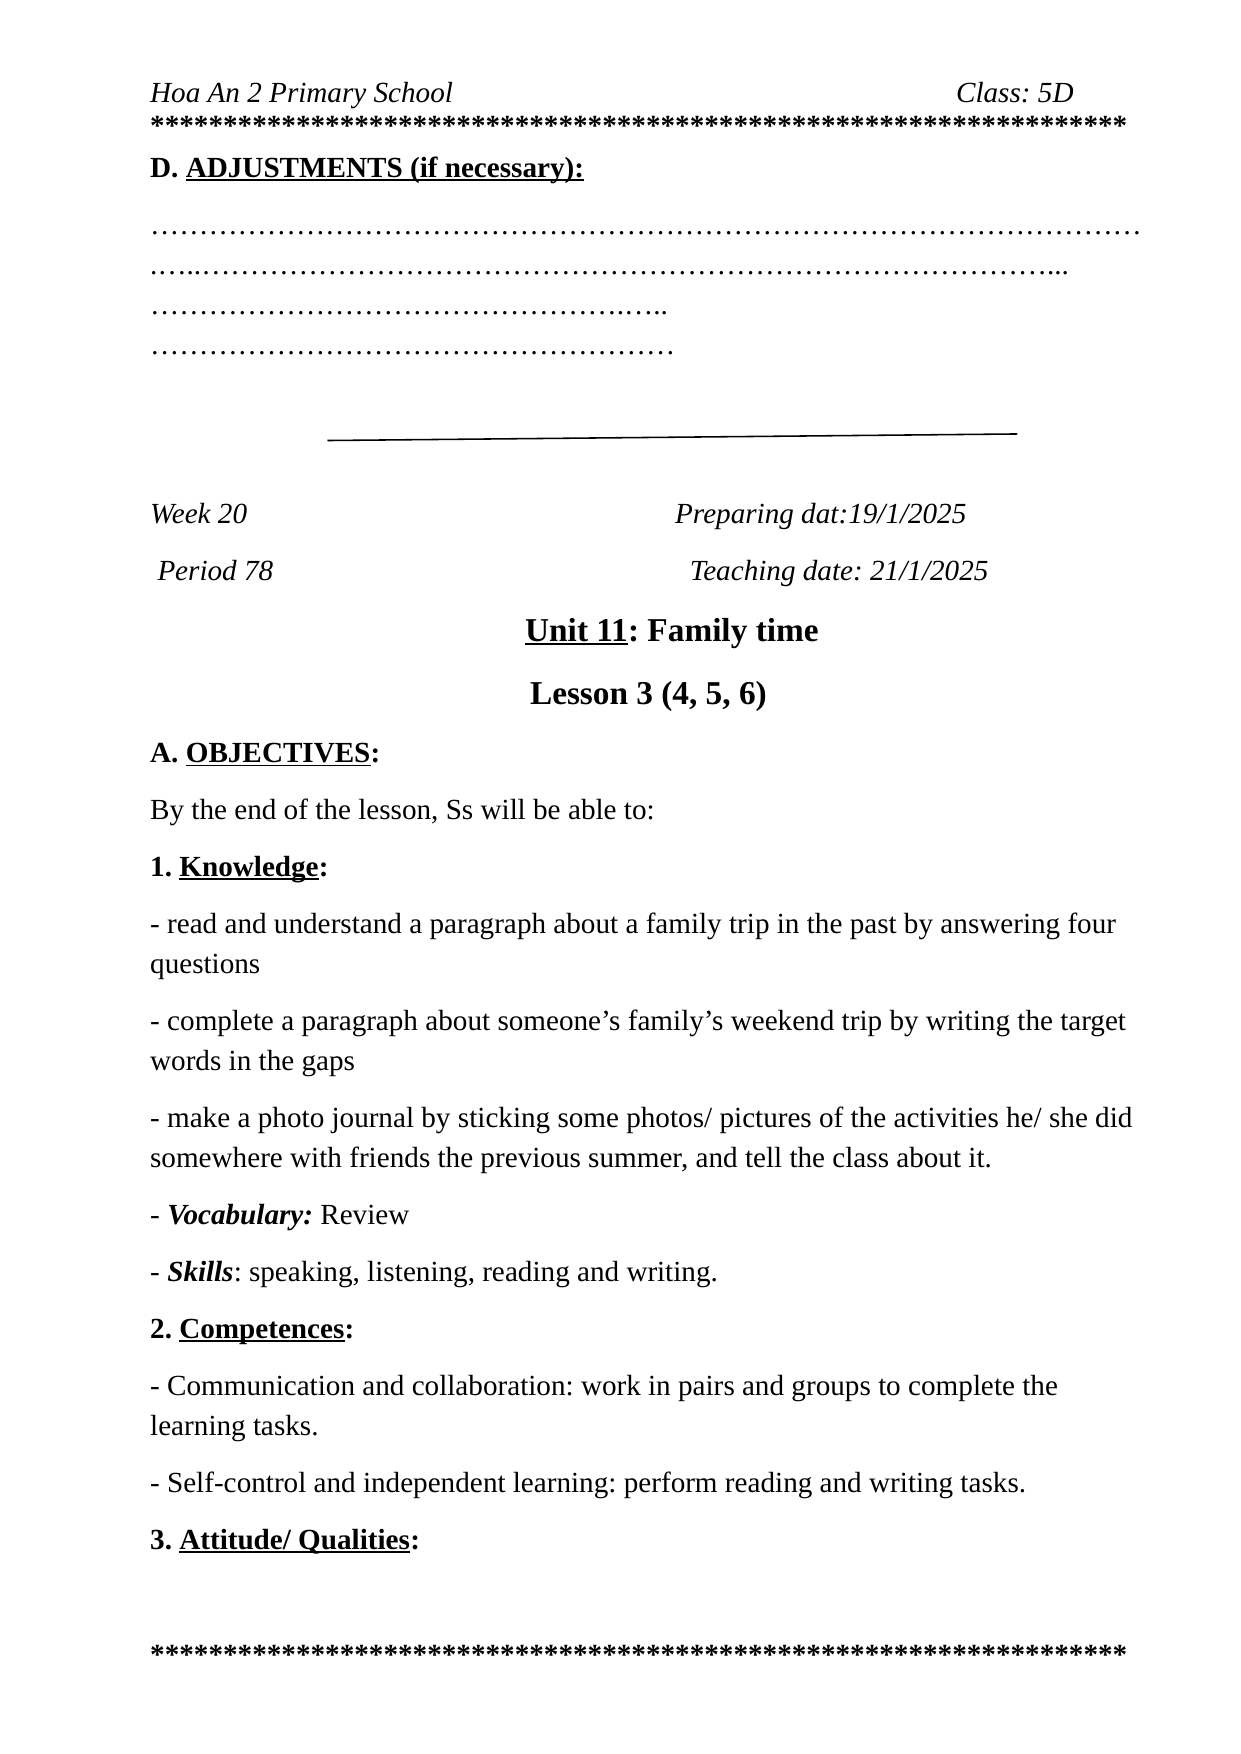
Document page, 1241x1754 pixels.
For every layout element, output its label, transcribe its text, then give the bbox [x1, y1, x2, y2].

text - read and understand a paragraph about a family trip in the past by answering four questions [150, 906, 1146, 980]
text A. OBJECTIVES: [150, 736, 1146, 769]
text - Vocabulary: Review [150, 1197, 1146, 1231]
text - complete a paragraph about someone’s family’s weekend trip by writing the target words in the gaps [150, 1003, 1146, 1077]
text 3. Attitude/ Qualities: [150, 1522, 1146, 1556]
text 2. Competences: [150, 1311, 1146, 1345]
text D. ADJUSTMENTS (if necessary): [150, 150, 1146, 183]
text By the end of the lesson, Ss will be able to: [150, 792, 1146, 826]
text - make a photo journal by sticking some photos/ pictures of the activities he/ she did somewhere with friends the previous summer, and tell the class about it. [150, 1100, 1146, 1174]
text ………………………………………………………………………………………….…..……………………………………………………………………………...………………………………………….…..……………………………………………… [150, 207, 1146, 361]
text Lesson 3 (4, 5, 6) [150, 673, 1146, 711]
text Unit 11: Family time [450, 610, 1146, 649]
text - Self-control and independent learning: perform reading and writing tasks. [150, 1465, 1146, 1499]
text Week 20 Preparing dat:19/1/2025 [150, 497, 1146, 530]
text 1. Knowledge: [150, 849, 1146, 883]
text - Skills: speaking, listening, reading and writing. [150, 1254, 1146, 1288]
text Period 78 Teaching date: 21/1/2025 [150, 553, 1146, 587]
text - Communication and collaboration: work in pairs and groups to complete the learning tasks. [150, 1368, 1146, 1442]
